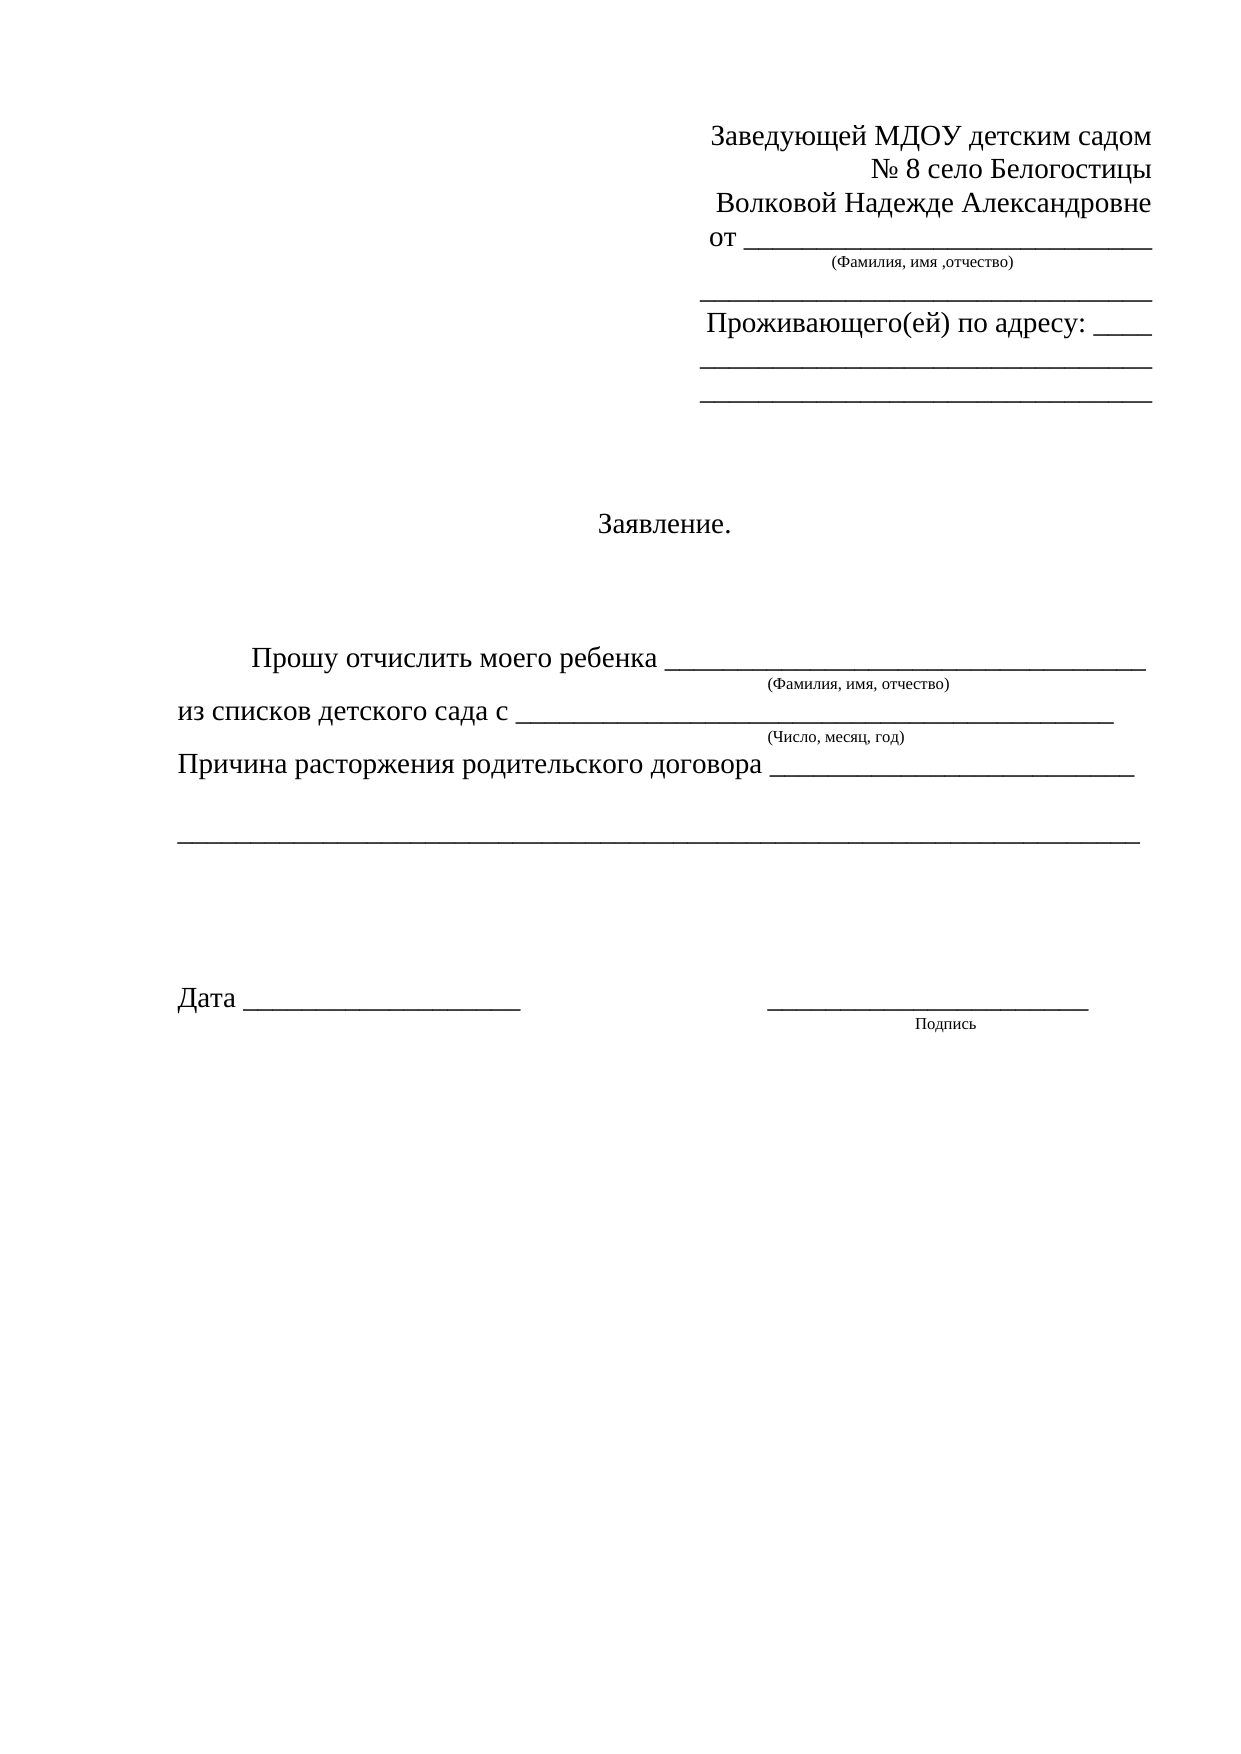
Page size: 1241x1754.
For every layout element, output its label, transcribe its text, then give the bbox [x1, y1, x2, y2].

text _______________________________ [177, 372, 1152, 406]
text из списков детского сада с _________________________________________ [177, 693, 1152, 727]
text (Фамилия, имя ,отчество) [620, 252, 1152, 271]
text _______________________________ [177, 338, 1152, 372]
text Волковой Надежде Александровне [177, 185, 1152, 219]
text _______________________________ [177, 271, 1152, 305]
text от ____________________________ [177, 219, 1152, 252]
text № 8 село Белогостицы [177, 152, 1152, 185]
text (Фамилия, имя, отчество) [693, 674, 1152, 693]
text Заведующей МДОУ детским садом [177, 118, 1152, 152]
text Заявление. [177, 506, 1152, 540]
text Прошу отчислить моего ребенка _________________________________ [177, 640, 1152, 674]
text Проживающего(ей) по адресу: ____ [177, 305, 1152, 338]
text __________________________________________________________________ [177, 813, 1152, 846]
text (Число, месяц, год) [693, 727, 1152, 746]
text Подпись [841, 1014, 1152, 1033]
text Причина расторжения родительского договора _________________________ [177, 746, 1152, 779]
text Дата ___________________ ______________________ [177, 981, 1152, 1014]
